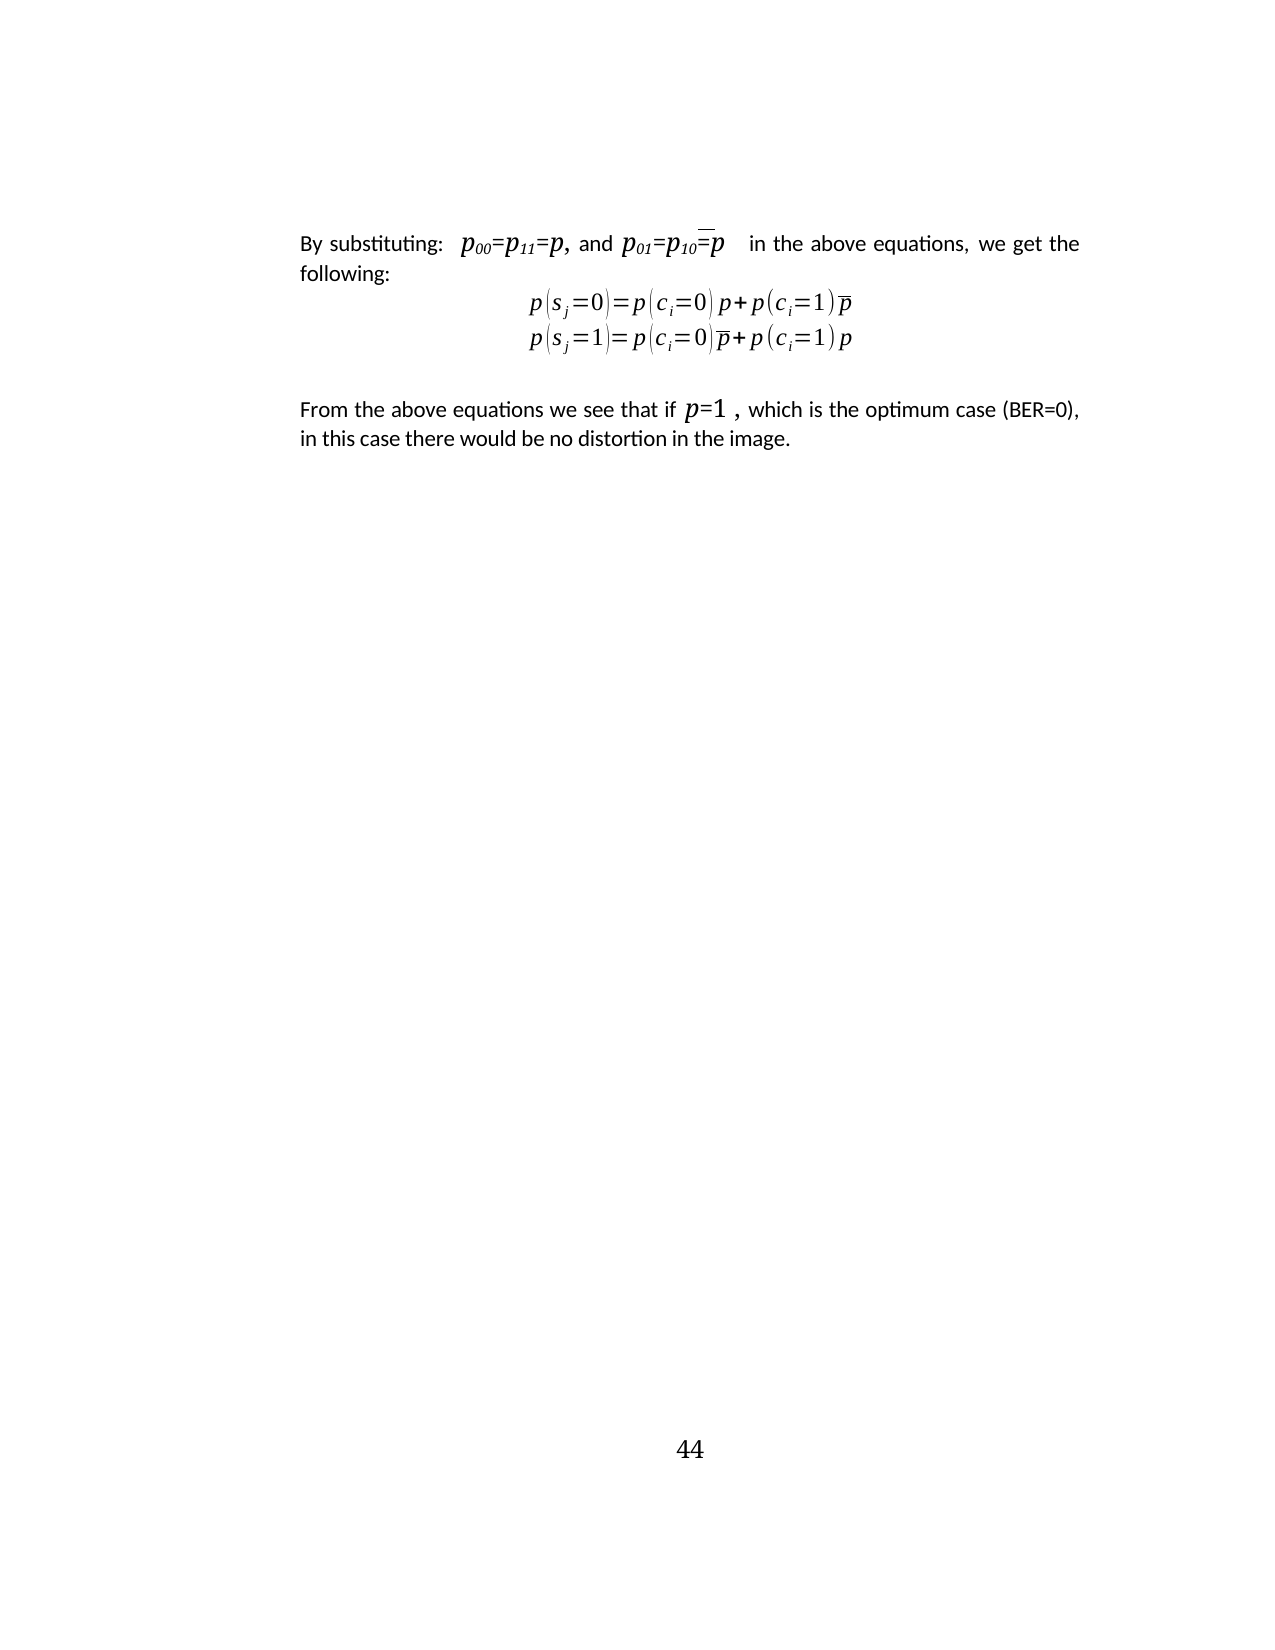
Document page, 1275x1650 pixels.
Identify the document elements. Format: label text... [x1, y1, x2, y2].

text From the above equations we see that if p=1 , which is the optimum case (BER=0), in this case there would be no distortion in the image. [300, 391, 1080, 453]
text By substituting: p00=p11=p, and p01=p10=p in the above equations, we get the following: [300, 225, 1080, 287]
